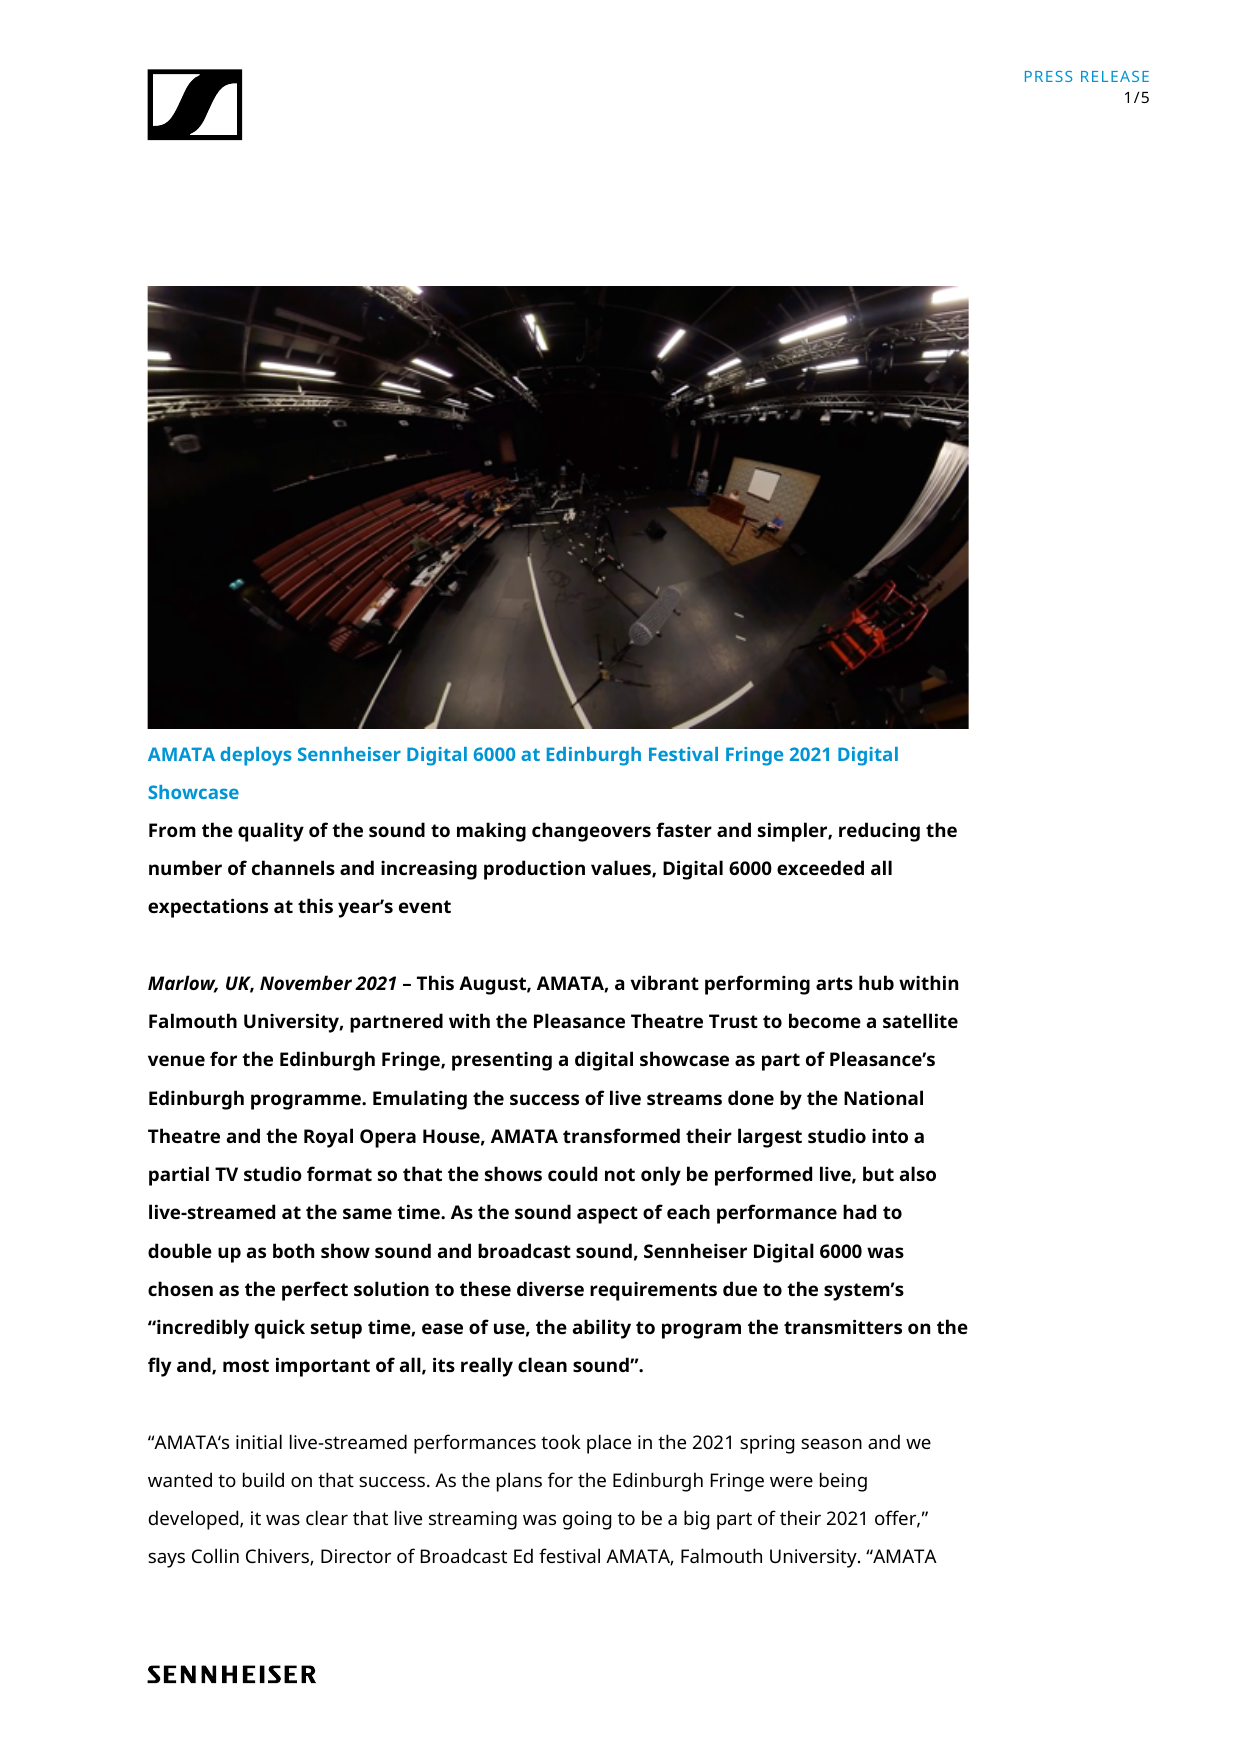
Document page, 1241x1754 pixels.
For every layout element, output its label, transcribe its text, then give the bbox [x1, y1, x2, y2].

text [148, 1429, 968, 1569]
picture [147, 286, 969, 729]
subtitle AMATA deploys Sennheiser Digital 6000 at Edinburgh Festival Fringe 2021 Digital Showcase [148, 741, 968, 805]
text Marlow, UK, November 2021 – This August, AMATA, a vibrant performing arts hub within Falmouth University, partnered with the Pleasance Theatre Trust to become a satellite venue for the Edinburgh Fringe, presenting a digital showcase as part of Pleasance’s Edinburgh programme. Emulating the success of live streams done by the National Theatre and the Royal Opera House, AMATA transformed their largest studio into a partial TV studio format so that the shows could not only be performed live, but also live-streamed at the same time. As the sound aspect of each performance had to double up as both show sound and broadcast sound, Sennheiser Digital 6000 was chosen as the perfect solution to these diverse requirements due to the system’s “incredibly quick setup time, ease of use, the ability to program the transmitters on the fly and, most important of all, its really clean sound”. [148, 970, 968, 1378]
text From the quality of the sound to making changeovers faster and simpler, reducing the number of channels and increasing production values, Digital 6000 exceeded all expectations at this year’s event [148, 817, 968, 919]
